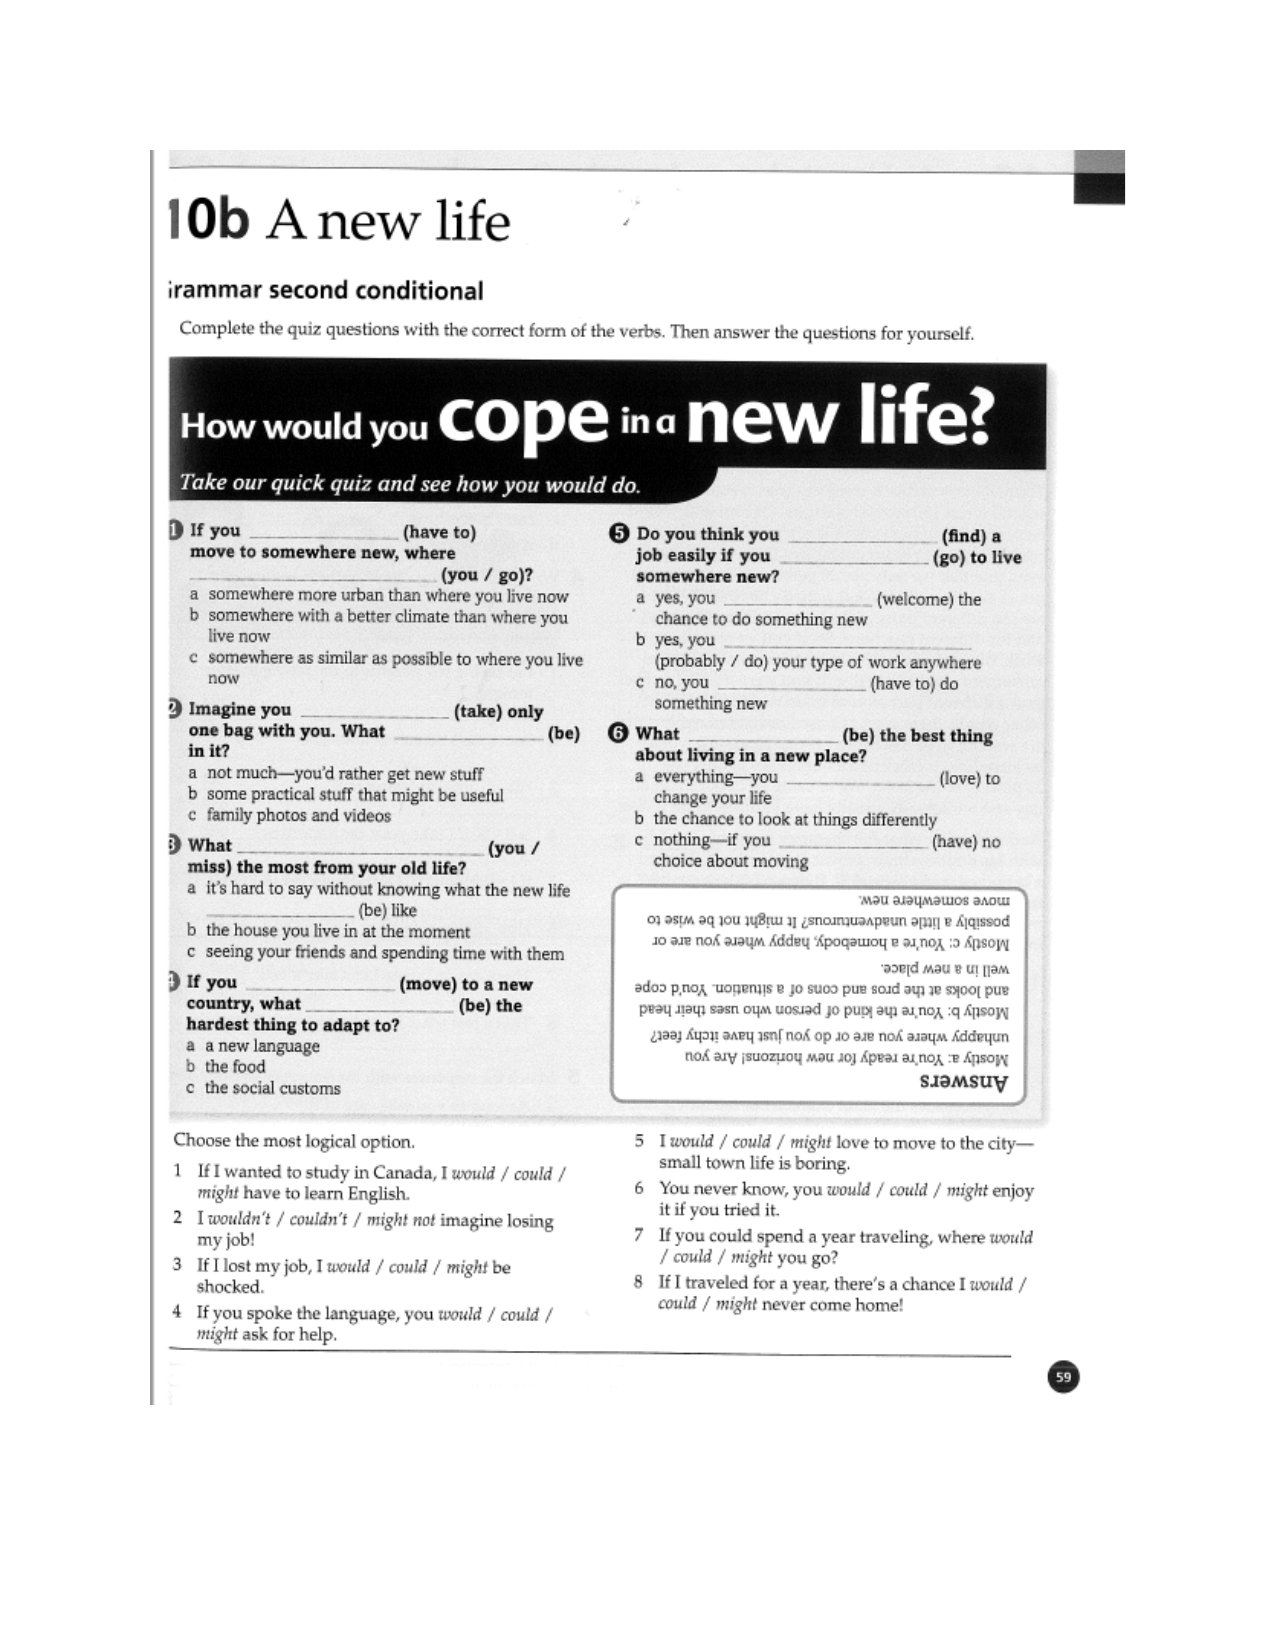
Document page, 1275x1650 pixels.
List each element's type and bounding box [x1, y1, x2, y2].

picture [150, 150, 1125, 1405]
